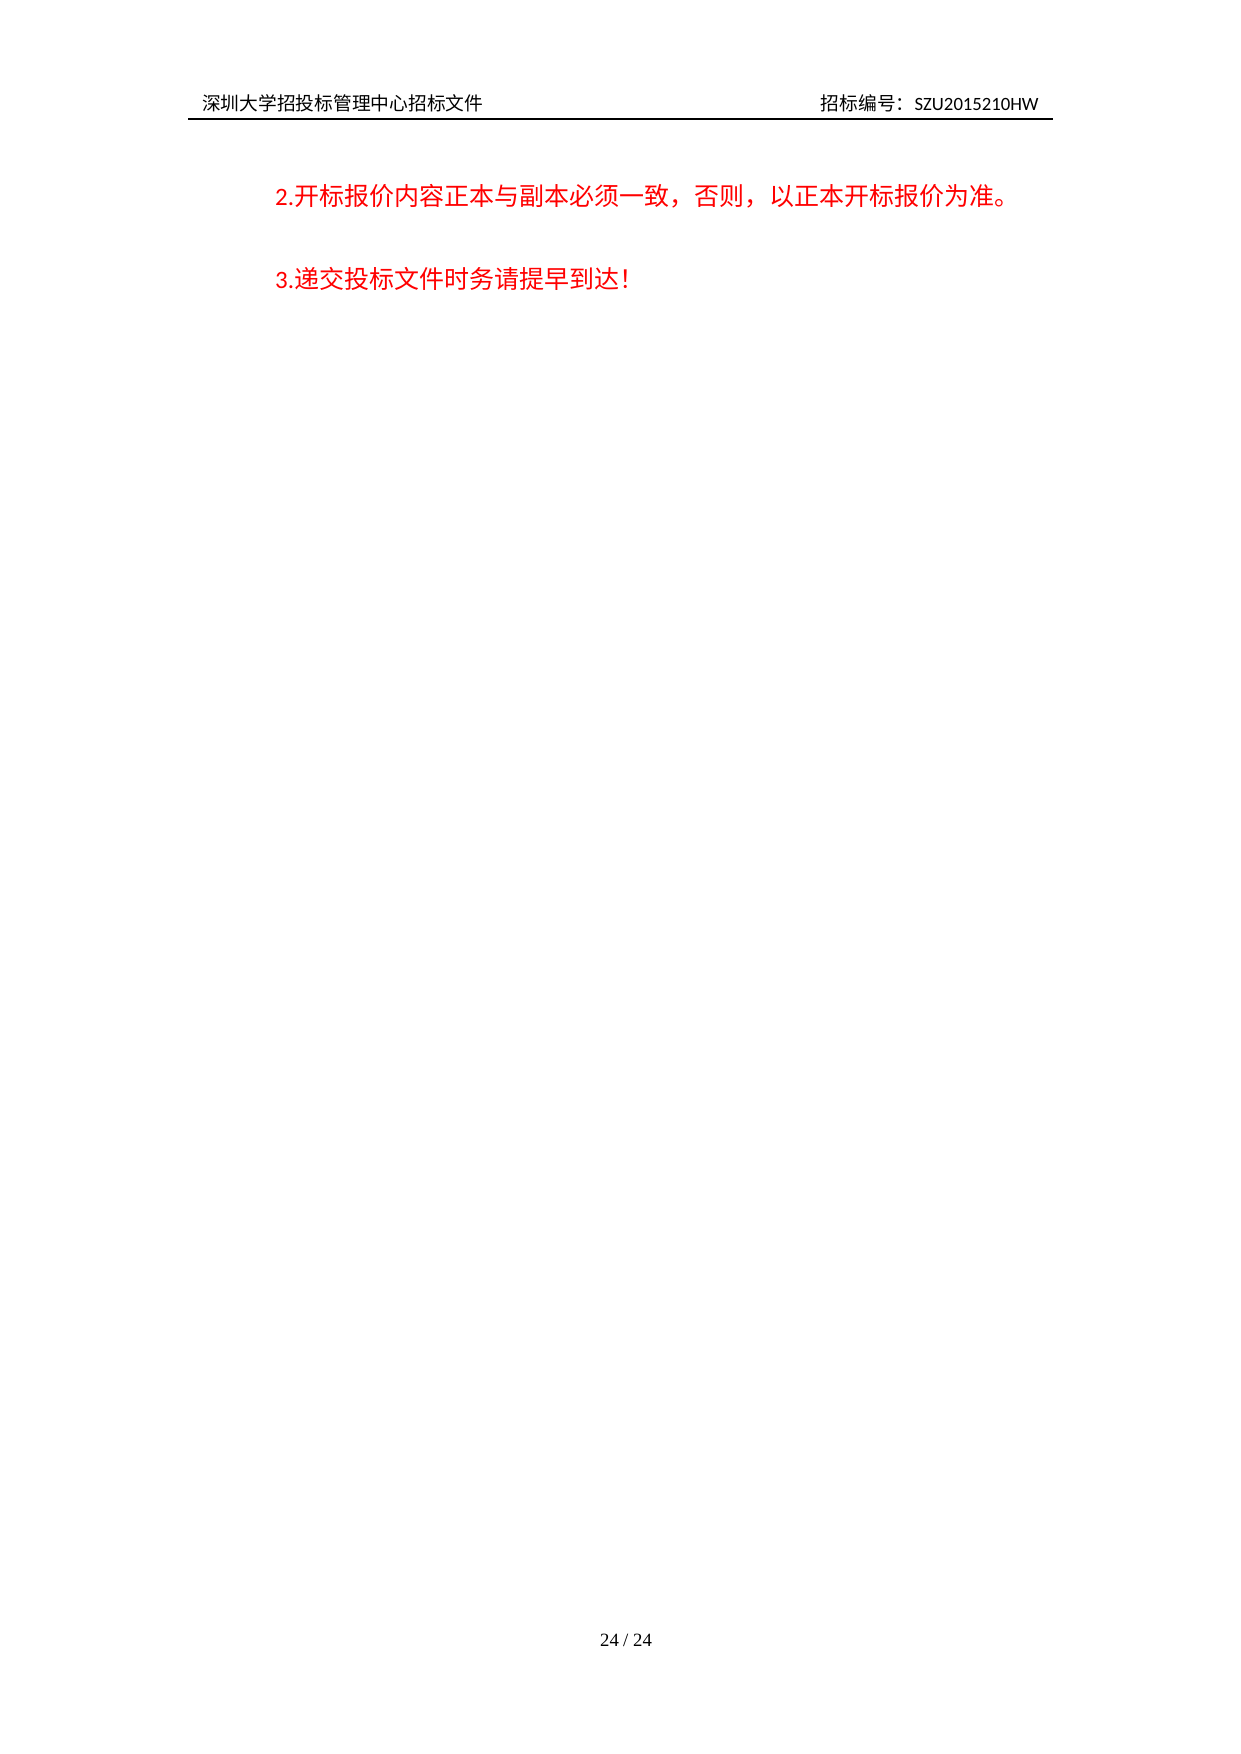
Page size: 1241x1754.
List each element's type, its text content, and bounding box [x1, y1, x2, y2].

text 3.递交投标文件时务请提早到达！ [275, 245, 1053, 310]
text 2.开标报价内容正本与副本必须一致，否则，以正本开标报价为准。 [275, 162, 1053, 227]
